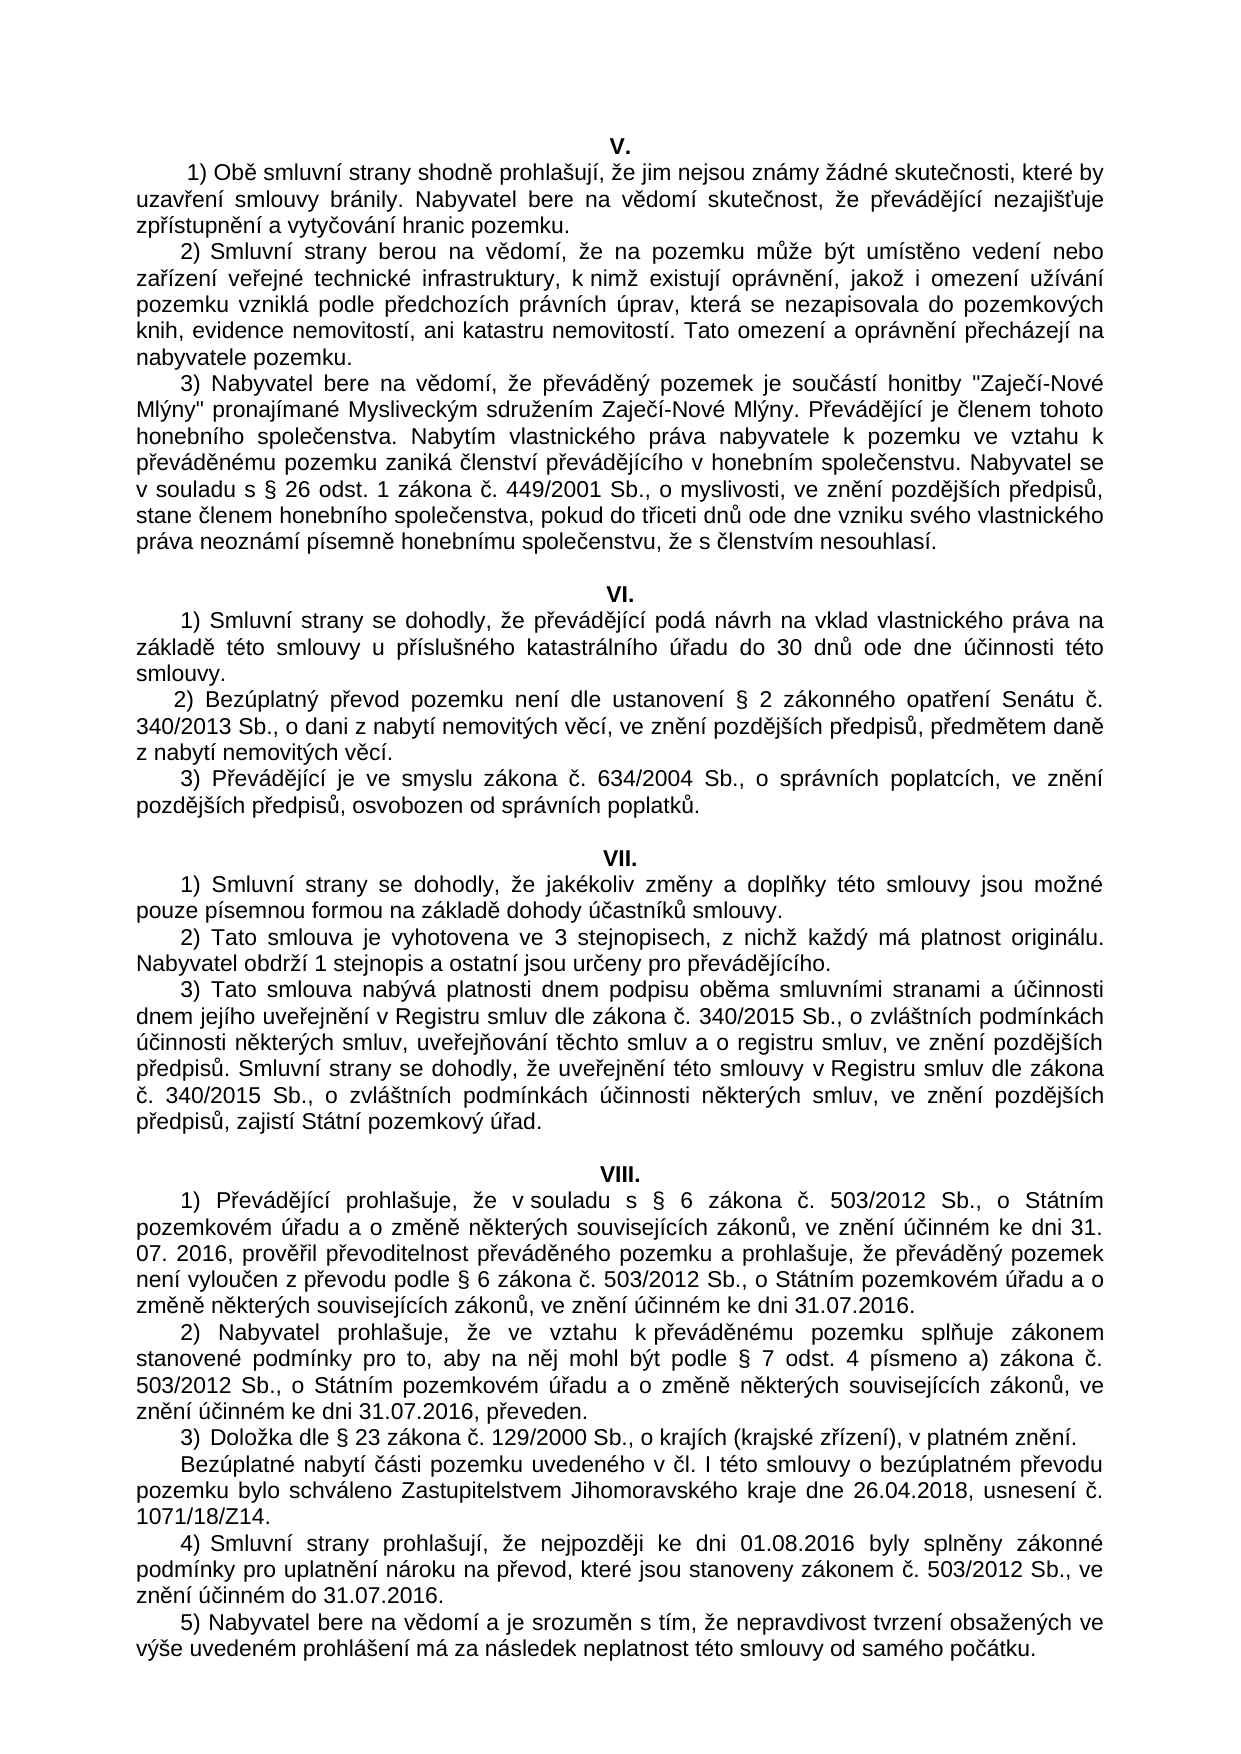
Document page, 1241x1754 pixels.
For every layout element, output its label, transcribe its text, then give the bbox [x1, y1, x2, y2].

text 1) Smluvní strany se dohodly, že jakékoliv změny a doplňky této smlouvy jsou možné pouze písemnou formou na základě dohody účastníků smlouvy. [136, 871, 1104, 923]
text 4) Smluvní strany prohlašují, že nejpozději ke dni 01.08.2016 byly splněny zákonné podmínky pro uplatnění nároku na převod, které jsou stanoveny zákonem č. 503/2012 Sb., ve znění účinném do 31.07.2016. [136, 1530, 1104, 1609]
text 1) Obě smluvní strany shodně prohlašují, že jim nejsou známy žádné skutečnosti, které by uzavření smlouvy bránily. Nabyvatel bere na vědomí skutečnost, že převádějící nezajišťuje zpřístupnění a vytyčování hranic pozemku. [136, 159, 1104, 238]
text VII. [136, 844, 1104, 871]
text Bezúplatné nabytí části pozemku uvedeného v čl. I této smlouvy o bezúplatném převodu pozemku bylo schváleno Zastupitelstvem Jihomoravského kraje dne 26.04.2018, usnesení č. 1071/18/Z14. [136, 1451, 1104, 1530]
text 1) Převádějící prohlašuje, že v souladu s § 6 zákona č. 503/2012 Sb., o Státním pozemkovém úřadu a o změně některých souvisejících zákonů, ve znění účinném ke dni 31. 07. 2016, prověřil převoditelnost převáděného pozemku a prohlašuje, že převáděný pozemek není vyloučen z převodu podle § 6 zákona č. 503/2012 Sb., o Státním pozemkovém úřadu a o změně některých souvisejících zákonů, ve znění účinném ke dni 31.07.2016. [136, 1187, 1104, 1319]
text 5) Nabyvatel bere na vědomí a je srozuměn s tím, že nepravdivost tvrzení obsažených ve výše uvedeném prohlášení má za následek neplatnost této smlouvy od samého počátku. [136, 1609, 1104, 1661]
text 2) Tato smlouva je vyhotovena ve 3 stejnopisech, z nichž každý má platnost originálu. Nabyvatel obdrží 1 stejnopis a ostatní jsou určeny pro převádějícího. [136, 923, 1104, 976]
text 2) Nabyvatel prohlašuje, že ve vztahu k převáděnému pozemku splňuje zákonem stanovené podmínky pro to, aby na něj mohl být podle § 7 odst. 4 písmeno a) zákona č. 503/2012 Sb., o Státním pozemkovém úřadu a o změně některých souvisejících zákonů, ve znění účinném ke dni 31.07.2016, převeden. [136, 1319, 1104, 1424]
text VIII. [136, 1161, 1104, 1187]
text 3) Doložka dle § 23 zákona č. 129/2000 Sb., o krajích (krajské zřízení), v platném znění. [136, 1424, 1104, 1451]
text 2) Bezúplatný převod pozemku není dle ustanovení § 2 zákonného opatření Senátu č. 340/2013 Sb., o dani z nabytí nemovitých věcí, ve znění pozdějších předpisů, předmětem daně z nabytí nemovitých věcí. [136, 686, 1104, 765]
text 3) Nabyvatel bere na vědomí, že převáděný pozemek je součástí honitby "Zaječí-Nové Mlýny" pronajímané Mysliveckým sdružením Zaječí-Nové Mlýny. Převádějící je členem tohoto honebního společenstva. Nabytím vlastnického práva nabyvatele k pozemku ve vztahu k převáděnému pozemku zaniká členství převádějícího v honebním společenstvu. Nabyvatel se v souladu s § 26 odst. 1 zákona č. 449/2001 Sb., o myslivosti, ve znění pozdějších předpisů, stane členem honebního společenstva, pokud do třiceti dnů ode dne vzniku svého vlastnického práva neoznámí písemně honebnímu společenstvu, že s členstvím nesouhlasí. [136, 370, 1104, 554]
text V. [136, 133, 1104, 159]
text 3) Tato smlouva nabývá platnosti dnem podpisu oběma smluvními stranami a účinnosti dnem jejího uveřejnění v Registru smluv dle zákona č. 340/2015 Sb., o zvláštních podmínkách účinnosti některých smluv, uveřejňování těchto smluv a o registru smluv, ve znění pozdějších předpisů. Smluvní strany se dohodly, že uveřejnění této smlouvy v Registru smluv dle zákona č. 340/2015 Sb., o zvláštních podmínkách účinnosti některých smluv, ve znění pozdějších předpisů, zajistí Státní pozemkový úřad. [136, 976, 1104, 1134]
text VI. [136, 581, 1104, 607]
text 2) Smluvní strany berou na vědomí, že na pozemku může být umístěno vedení nebo zařízení veřejné technické infrastruktury, k nimž existují oprávnění, jakož i omezení užívání pozemku vzniklá podle předchozích právních úprav, která se nezapisovala do pozemkových knih, evidence nemovitostí, ani katastru nemovitostí. Tato omezení a oprávnění přecházejí na nabyvatele pozemku. [136, 238, 1104, 370]
text 1) Smluvní strany se dohodly, že převádějící podá návrh na vklad vlastnického práva na základě této smlouvy u příslušného katastrálního úřadu do 30 dnů ode dne účinnosti této smlouvy. [136, 607, 1104, 686]
text 3) Převádějící je ve smyslu zákona č. 634/2004 Sb., o správních poplatcích, ve znění pozdějších předpisů, osvobozen od správních poplatků. [136, 765, 1104, 818]
